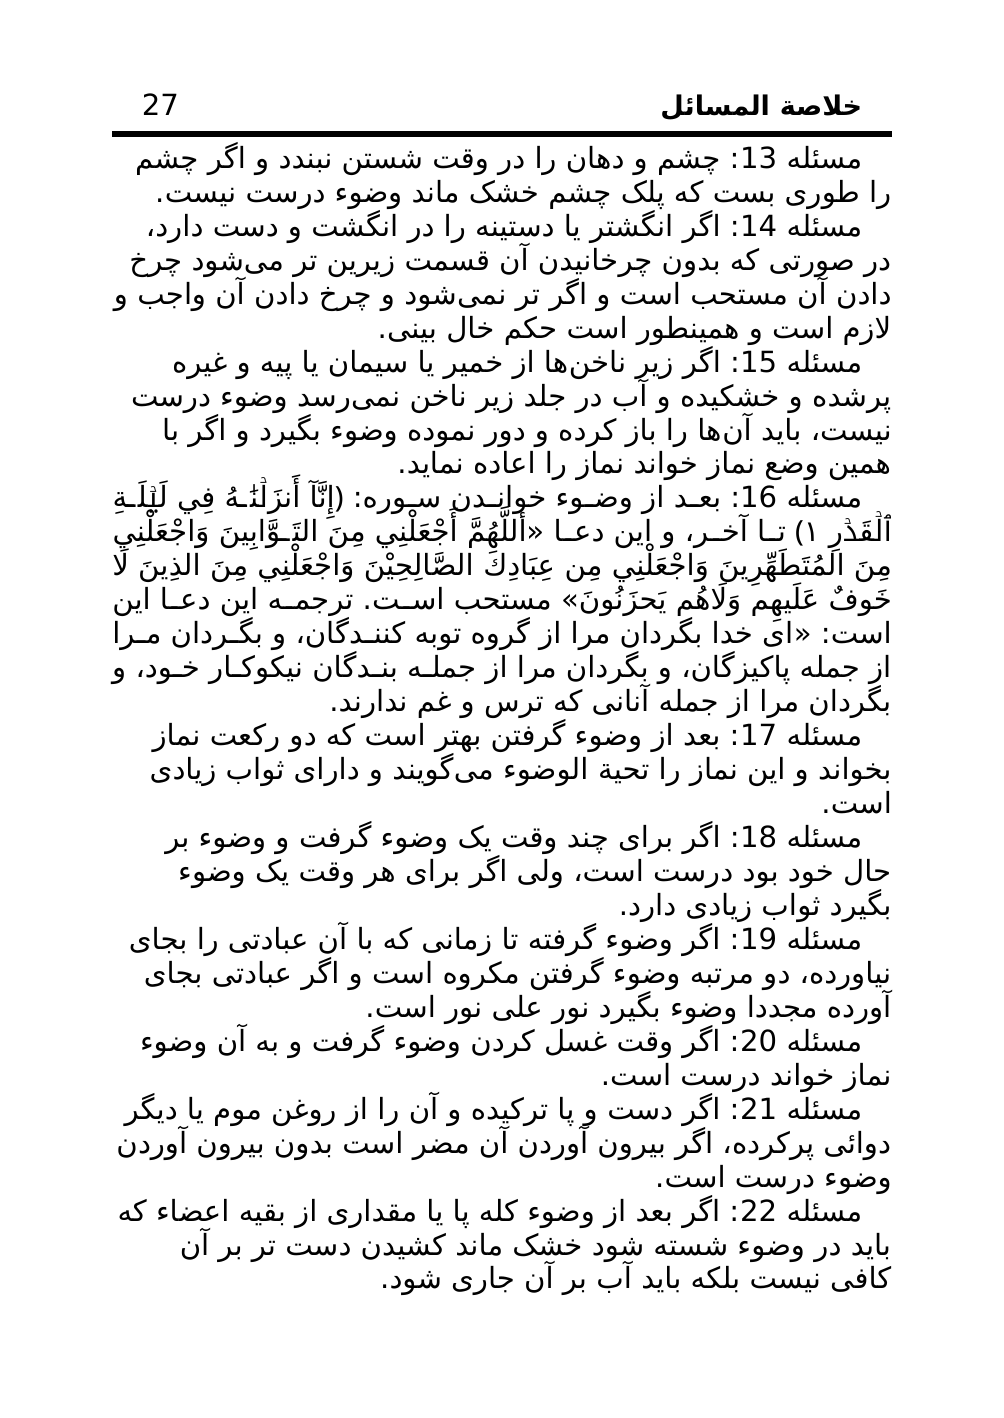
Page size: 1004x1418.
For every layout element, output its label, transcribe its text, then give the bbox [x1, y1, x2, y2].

text مسئله 17: بعد از وضوء گرفتن بهتر است که دو رکعت نماز بخواند و این نماز را تحية الوضوء می‌گویند و دارای ثواب زیادی است. [112, 718, 892, 820]
text مسئله 22: اگر بعد از وضوء کله پا یا مقداری از بقیه اعضاء که باید در وضوء شسته شود خشک ماند کشیدن دست تر بر آن کافی نیست بلکه باید آب بر آن جاری شود. [112, 1194, 892, 1296]
text مسئله 21: اگر دست و پا ترکیده و آن را از روغن موم یا دیگر دوائی پرکرده، اگر بیرون آوردن آن مضر است بدون بیرون آوردن وضوء درست است. [112, 1092, 892, 1194]
text مسئله 20: اگر وقت غسل کردن وضوء گرفت و به آن وضوء نماز خواند درست است. [112, 1024, 892, 1092]
text مسئله 16: بعد از وضوء خواندن سوره: ﴿إِنَّآ أَنزَلۡنَٰهُ فِي لَيۡلَةِ ٱلۡقَدۡرِ ١﴾ تا آخر، و این دعا «أللَّهُمَّ أَجْعَلْنِي مِنَ التَوَّابِينَ وَاجْعَلْنِي مِنَ المُتَطَهِّرِينَ وَاجْعَلْنِي مِن عِبَادِكَ الصَّالِحِيْنَ وَاجْعَلْنِي مِنَ الذِینَ لَا خَوفٌ عَلَیهِم وَلَاهُم یَحزَنُونَ» مستحب است. ترجمه این دعا این است: «ای خدا بگردان مرا از گروه توبه کنندگان، و بگردان مرا از جمله پاکیزگان، و بگردان مرا از جمله بندگان نیکوکار خود، و بگردان مرا از جمله آنانی که ترس و غم ندارند. [112, 481, 892, 718]
text مسئله 18: اگر برای چند وقت یک وضوء گرفت و وضوء بر حال خود بود درست است، ولی اگر برای هر وقت یک وضوء بگیرد ثواب زیادی دارد. [112, 820, 892, 922]
text مسئله 19: اگر وضوء گرفته تا زمانی که با آن عبادتی را بجای نیاورده، دو مرتبه وضوء گرفتن مکروه است و اگر عبادتی بجای آورده مجددا وضوء بگیرد نور علی نور است. [112, 922, 892, 1024]
text مسئله 15: اگر زیر ناخن‌ها از خمیر یا سیمان یا پیه و غیره پرشده و خشکیده و آب در جلد زیر ناخن نمی‌رسد وضوء درست نیست، باید آن‌ها را باز کرده و دور نموده وضوء بگیرد و اگر با همین وضع نماز خواند نماز را اعاده نماید. [112, 345, 892, 481]
text مسئله 14: اگر انگشتر یا دستینه را در انگشت و دست دارد، در صورتی که بدون چرخانیدن آن قسمت زیرین تر می‌شود چرخ دادن آن مستحب است و اگر تر نمی‌شود و چرخ دادن آن واجب و لازم است و همینطور است حکم خال بینی. [112, 209, 892, 345]
text مسئله 13: چشم و دهان را در وقت شستن نبندد و اگر چشم را طوری بست که پلک چشم خشک ماند وضوء درست نیست. [112, 141, 892, 209]
